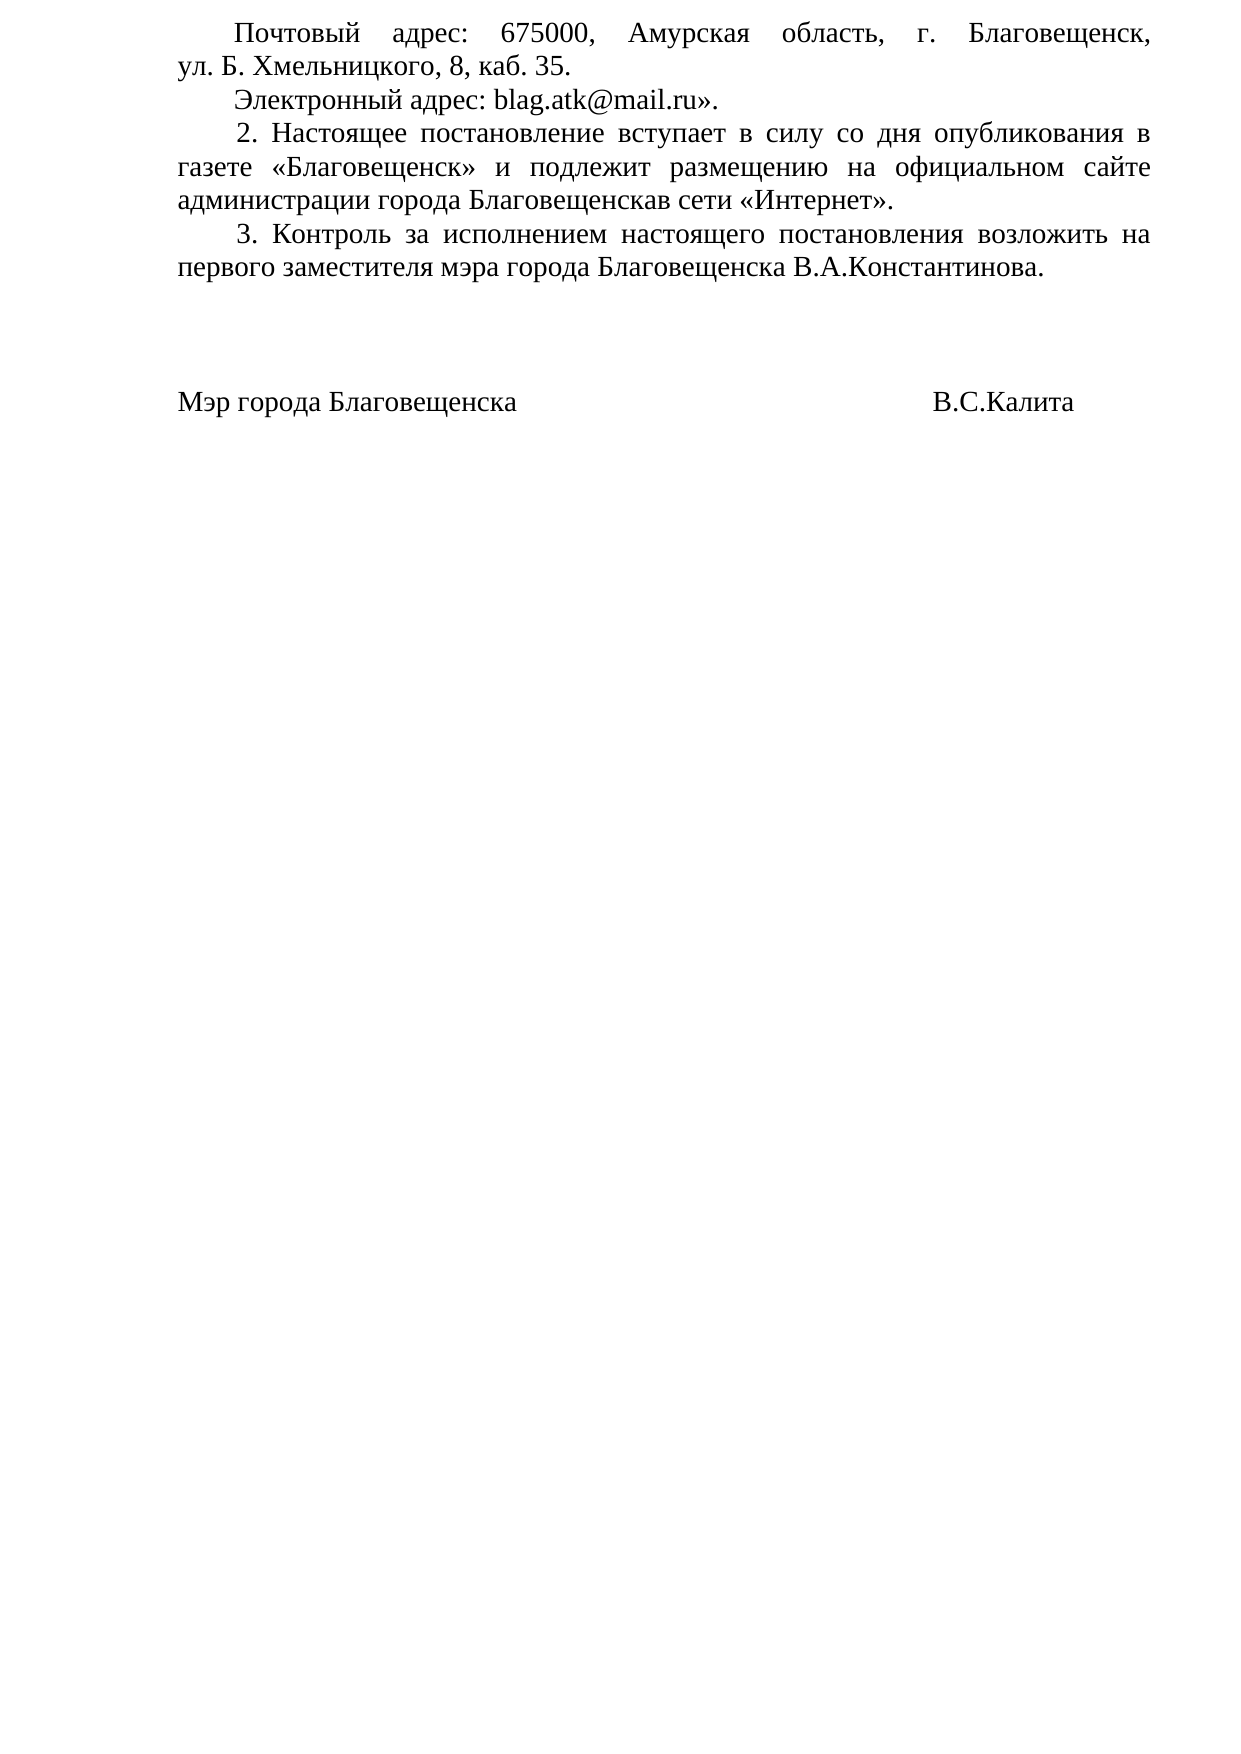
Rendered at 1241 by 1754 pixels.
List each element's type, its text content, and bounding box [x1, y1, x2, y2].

list 3. Контроль за исполнением настоящего постановления возложить на первого заместителя мэра города Благовещенска В.А.Константинова. [177, 216, 1152, 283]
list Мэр города Благовещенска В.С.Калита [177, 384, 1152, 417]
text Электронный адрес: blag.atk@mail.ru». [177, 82, 1152, 115]
text Почтовый адрес: 675000, Амурская область, г. Благовещенск, ул. Б. Хмельницкого, 8, каб. 35. [177, 15, 1152, 82]
list 2. Настоящее постановление вступает в силу со дня опубликования в газете «Благовещенск» и подлежит размещению на официальном сайте администрации города Благовещенскав сети «Интернет». [177, 115, 1152, 216]
